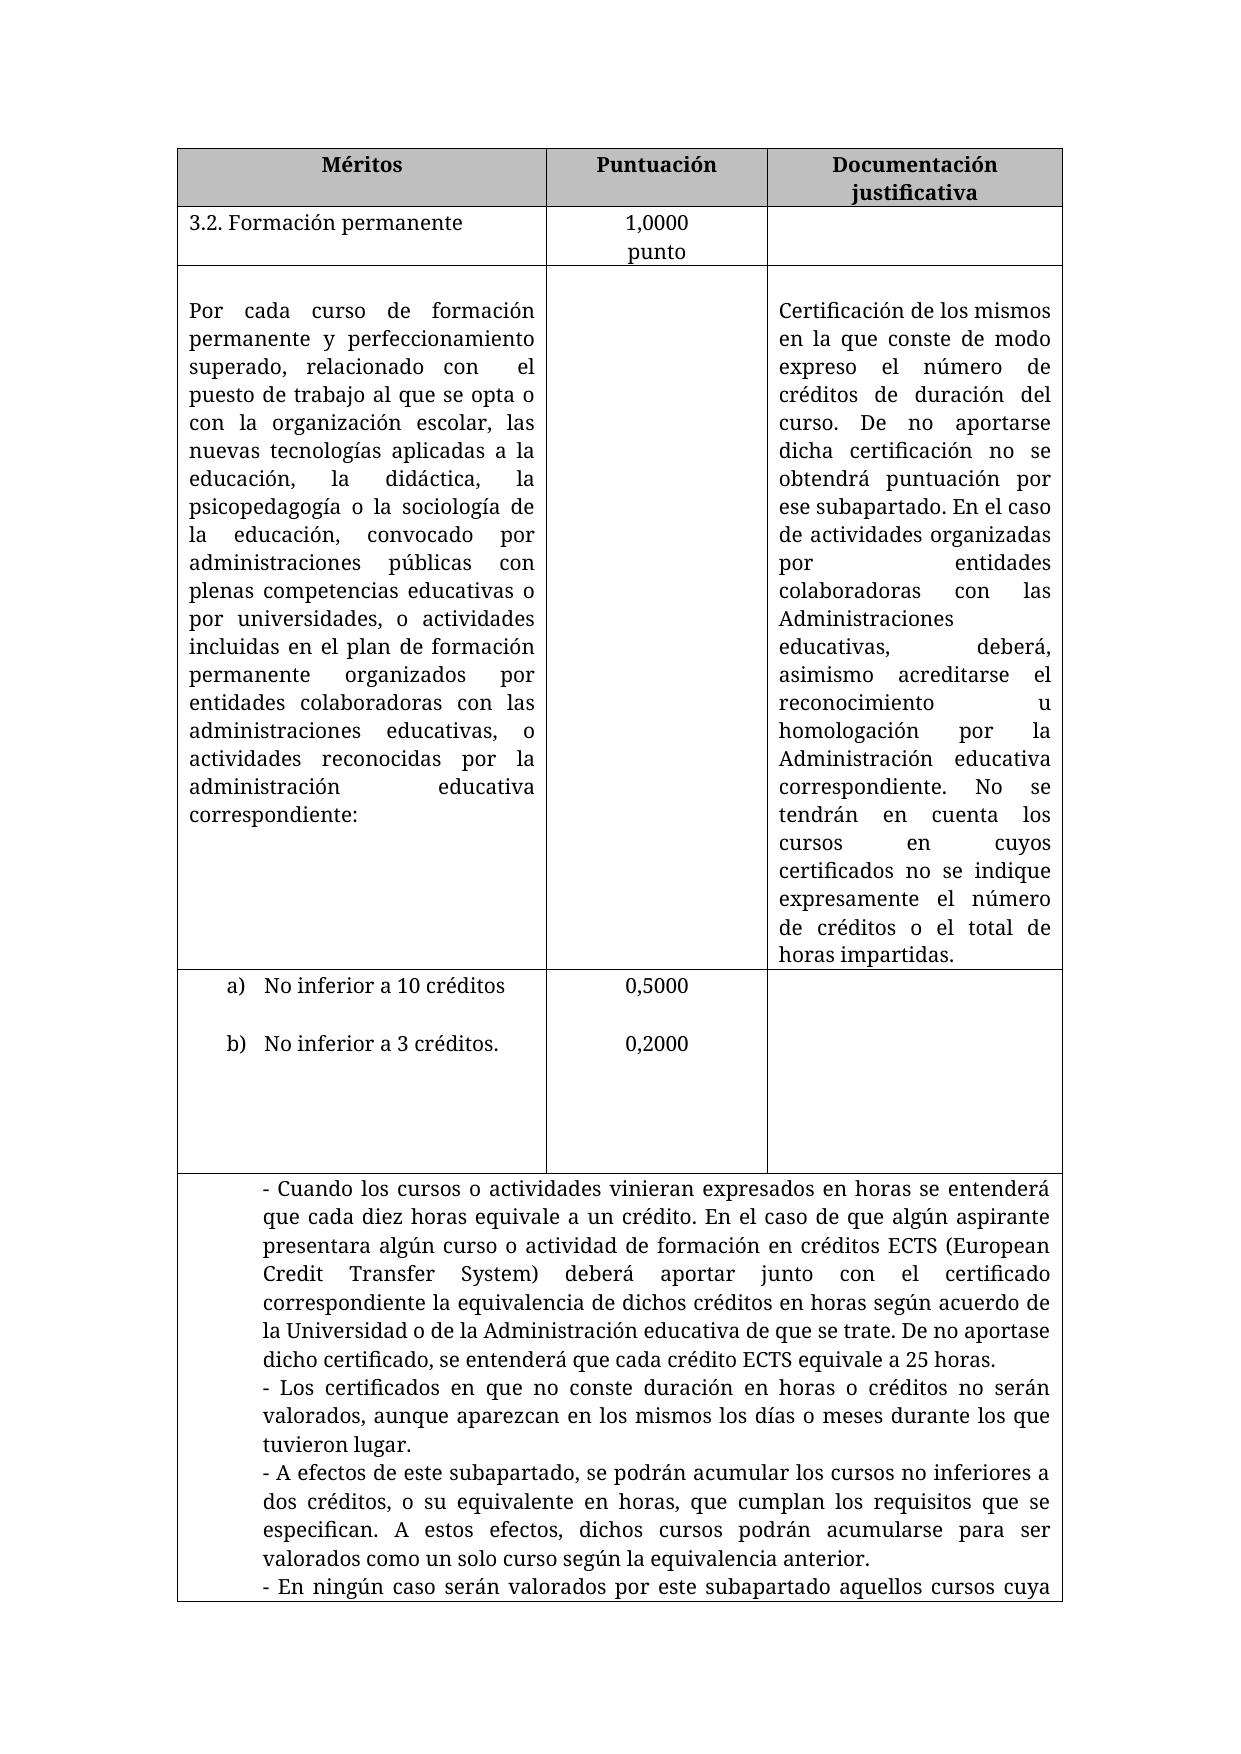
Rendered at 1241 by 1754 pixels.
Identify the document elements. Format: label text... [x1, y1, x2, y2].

table_cell Certificación de los mismos en la que conste de modo expreso el número de créditos de duración del curso. De no aportarse dicha certificación no se obtendrá puntuación por ese subapartado. En el caso de actividades organizadas por entidades colaboradoras con las Administraciones educativas, deberá, asimismo acreditarse el reconocimiento u homologación por la Administración educativa correspondiente. No se tendrán en cuenta los cursos en cuyos certificados no se indique expresamente el número de créditos o el total de horas impartidas. [768, 266, 1062, 968]
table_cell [178, 1174, 1062, 1601]
table_cell [768, 970, 1062, 1028]
table_header Méritos [178, 149, 546, 206]
table_header Documentación justificativa [768, 149, 1062, 206]
table_cell [768, 1028, 1062, 1173]
table_cell [768, 207, 1062, 265]
table_cell 0,2000 [547, 1028, 767, 1173]
table_header Puntuación [547, 149, 767, 206]
table_cell 3.2. Formación permanente [178, 207, 546, 265]
table_cell Máximo 1,0000 punto [547, 207, 767, 265]
table_cell No inferior a 3 créditos. [178, 1028, 546, 1173]
table_cell Por cada curso de formación permanente y perfeccionamiento superado, relacionado con el puesto de trabajo al que se opta o con la organización escolar, las nuevas tecnologías aplicadas a la educación, la didáctica, la psicopedagogía o la sociología de la educación, convocado por administraciones públicas con plenas competencias educativas o por universidades, o actividades incluidas en el plan de formación permanente organizados por entidades colaboradoras con las administraciones educativas, o actividades reconocidas por la administración educativa correspondiente: [178, 266, 546, 968]
table_cell No inferior a 10 créditos [178, 970, 546, 1028]
table_cell [547, 266, 767, 968]
table_cell 0,5000 [547, 970, 767, 1028]
